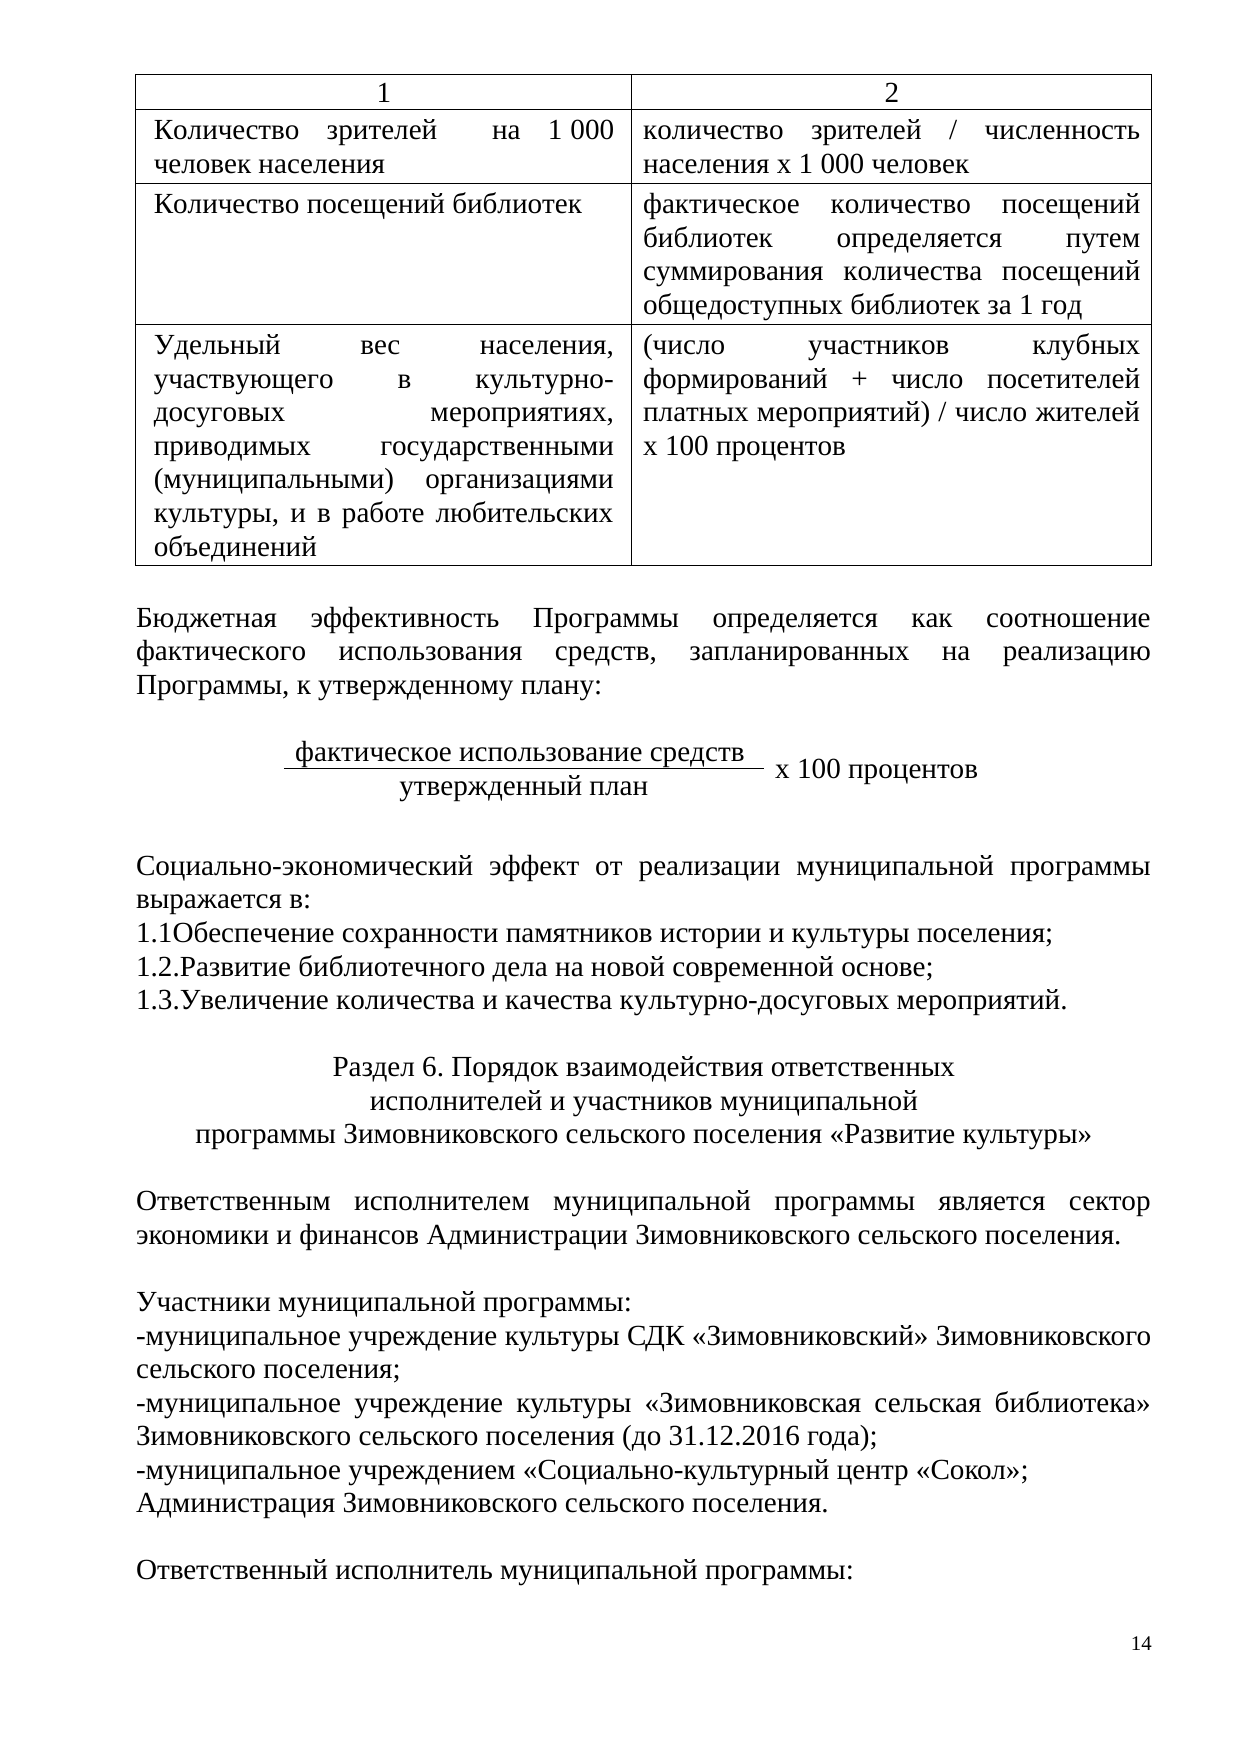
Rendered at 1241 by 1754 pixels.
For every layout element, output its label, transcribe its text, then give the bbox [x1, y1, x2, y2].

text -муниципальное учреждение культуры «Зимовниковская сельская библиотека» Зимовниковского сельского поселения (до 31.12.2016 года); [136, 1385, 1152, 1452]
text Ответственный исполнитель муниципальной программы: [136, 1552, 1152, 1586]
text Ответственным исполнителем муниципальной программы является сектор экономики и финансов Администрации Зимовниковского сельского поселения. [136, 1183, 1152, 1251]
table_header х 100 процентов [764, 734, 1004, 802]
table_header 2 [632, 75, 1151, 108]
text 1.3.Увеличение количества и качества культурно-досуговых мероприятий. [136, 982, 1152, 1016]
text -муниципальное учреждением «Социально-культурный центр «Сокол»; [136, 1452, 1152, 1485]
table_cell утвержденный план [284, 769, 764, 802]
text 1.2.Развитие библиотечного дела на новой современной основе; [136, 949, 1152, 982]
table_cell количество зрителей / численность населения х 1 000 человек [632, 110, 1151, 182]
text Социально-экономический эффект от реализации муниципальной программы выражается в: [136, 848, 1152, 915]
text Участники муниципальной программы: [136, 1284, 1152, 1318]
text Раздел 6. Порядок взаимодействия ответственных исполнителей и участников муниципальной программы Зимовниковского сельского поселения «Развитие культуры» [136, 1049, 1152, 1150]
table_cell Удельный вес населения, участвующего в культурно-досуговых мероприятиях, приводимых государственными (муниципальными) организациями культуры, и в работе любительских объединений [136, 325, 631, 565]
table_cell Количество посещений библиотек [136, 184, 631, 323]
table_cell фактическое количество посещений библиотек определяется путем суммирования количества посещений общедоступных библиотек за 1 год [632, 184, 1151, 323]
table_cell (число участников клубных формирований + число посетителей платных мероприятий) / число жителей х 100 процентов [632, 325, 1151, 565]
text Администрация Зимовниковского сельского поселения. [136, 1485, 1152, 1519]
text -муниципальное учреждение культуры СДК «Зимовниковский» Зимовниковского сельского поселения; [136, 1318, 1152, 1385]
text 1.1Обеспечение сохранности памятников истории и культуры поселения; [136, 915, 1152, 949]
table_header фактическое использование средств [284, 734, 764, 767]
table_header 1 [136, 75, 631, 108]
table_cell Количество зрителей на 1 000 человек населения [136, 110, 631, 182]
text Бюджетная эффективность Программы определяется как соотношение фактического использования средств, запланированных на реализацию Программы, к утвержденному плану: [136, 600, 1152, 700]
